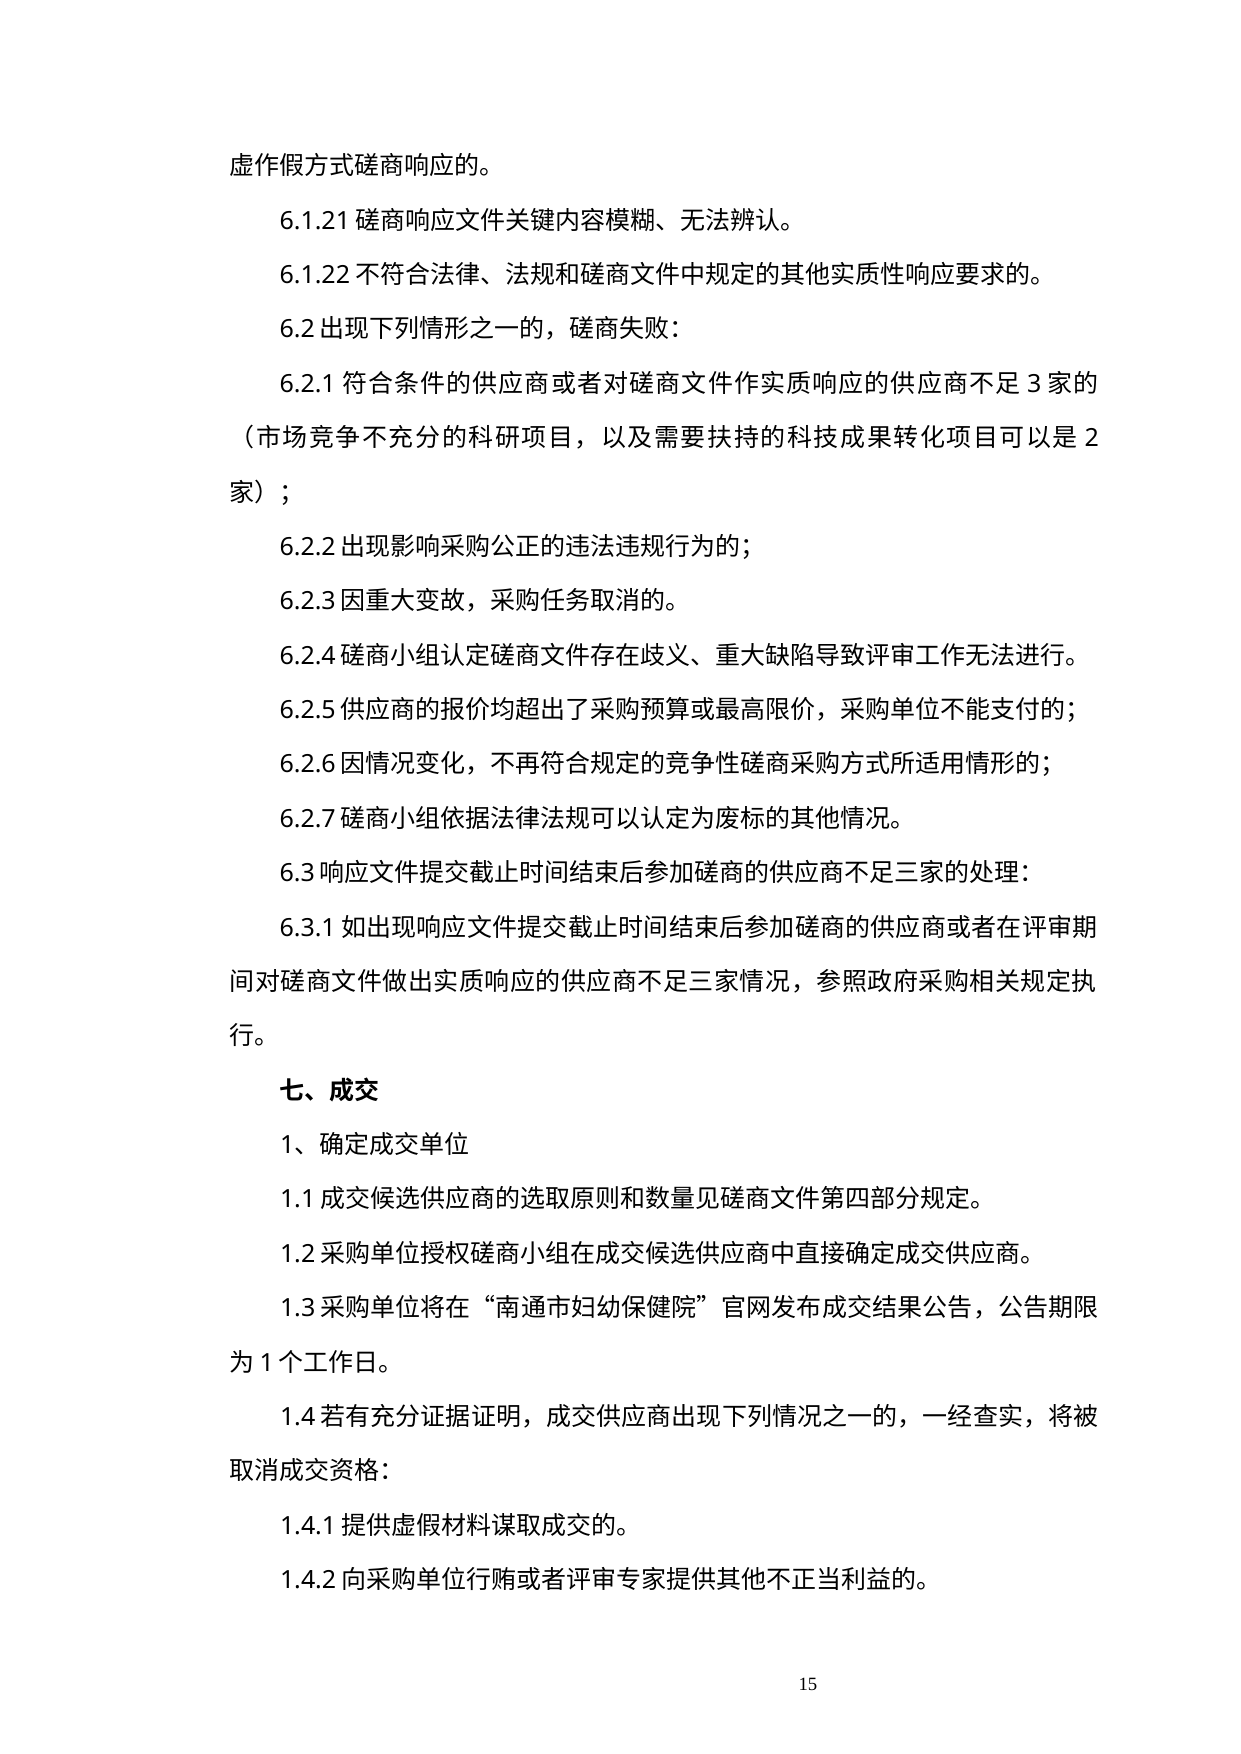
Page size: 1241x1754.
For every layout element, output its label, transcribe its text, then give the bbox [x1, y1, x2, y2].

text 6.2.5供应商的报价均超出了采购预算或最高限价，采购单位不能支付的； [229, 689, 1098, 726]
text 6.2.6因情况变化，不再符合规定的竞争性磋商采购方式所适用情形的； [229, 744, 1098, 780]
text 1.4若有充分证据证明，成交供应商出现下列情况之一的，一经查实，将被取消成交资格： [229, 1396, 1098, 1487]
text 6.2.2出现影响采购公正的违法违规行为的； [229, 526, 1098, 563]
text 1、确定成交单位 [229, 1124, 1098, 1161]
text 1.4.1提供虚假材料谋取成交的。 [229, 1505, 1098, 1541]
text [229, 146, 1098, 182]
text 6.2.1符合条件的供应商或者对磋商文件作实质响应的供应商不足3家的（市场竞争不充分的科研项目，以及需要扶持的科技成果转化项目可以是2家）； [229, 363, 1098, 508]
text 6.1.22不符合法律、法规和磋商文件中规定的其他实质性响应要求的。 [229, 254, 1098, 291]
text 6.3.1如出现响应文件提交截止时间结束后参加磋商的供应商或者在评审期间对磋商文件做出实质响应的供应商不足三家情况，参照政府采购相关规定执行。 [229, 907, 1098, 1052]
text 6.2出现下列情形之一的，磋商失败： [229, 309, 1098, 345]
text 6.2.4磋商小组认定磋商文件存在歧义、重大缺陷导致评审工作无法进行。 [229, 635, 1098, 671]
text 6.3响应文件提交截止时间结束后参加磋商的供应商不足三家的处理： [229, 853, 1098, 889]
text 1.3采购单位将在“南通市妇幼保健院”官网发布成交结果公告，公告期限为1个工作日。 [229, 1288, 1098, 1378]
text 6.2.3因重大变故，采购任务取消的。 [229, 581, 1098, 617]
text 1.1成交候选供应商的选取原则和数量见磋商文件第四部分规定。 [229, 1179, 1098, 1215]
text 6.1.21磋商响应文件关键内容模糊、无法辨认。 [229, 200, 1098, 236]
text 七、成交 [229, 1070, 1098, 1106]
text 1.2采购单位授权磋商小组在成交候选供应商中直接确定成交供应商。 [229, 1233, 1098, 1269]
text 1.4.2向采购单位行贿或者评审专家提供其他不正当利益的。 [229, 1559, 1098, 1596]
text 6.2.7磋商小组依据法律法规可以认定为废标的其他情况。 [229, 798, 1098, 834]
